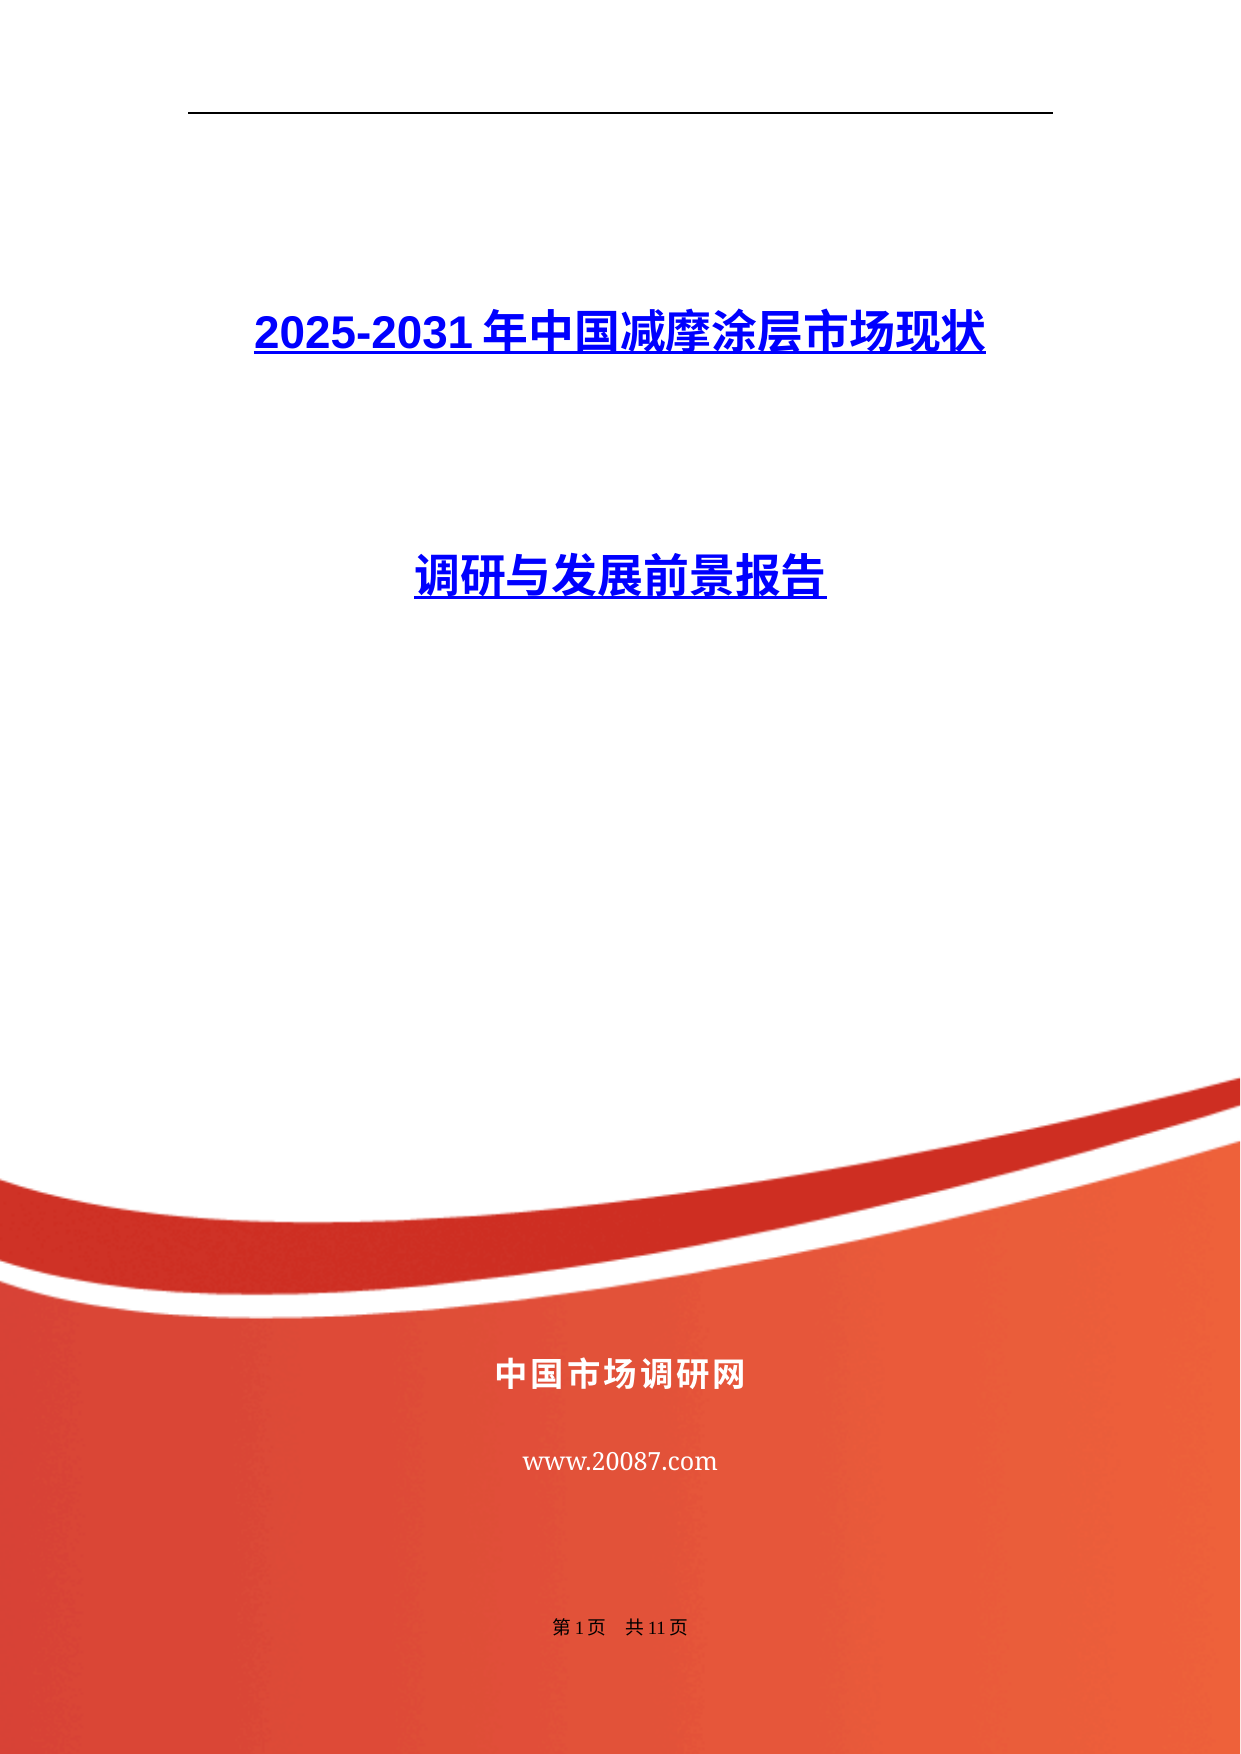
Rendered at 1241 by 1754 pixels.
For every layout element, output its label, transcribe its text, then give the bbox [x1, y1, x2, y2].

picture [0, 1006, 1241, 1754]
table_header 2025-2031年中国减摩涂层市场现状调研与发展前景报告 [188, 207, 1053, 773]
text www.20087.com [187, 1428, 1053, 1493]
subtitle 中国市场调研网 [187, 1339, 1053, 1404]
